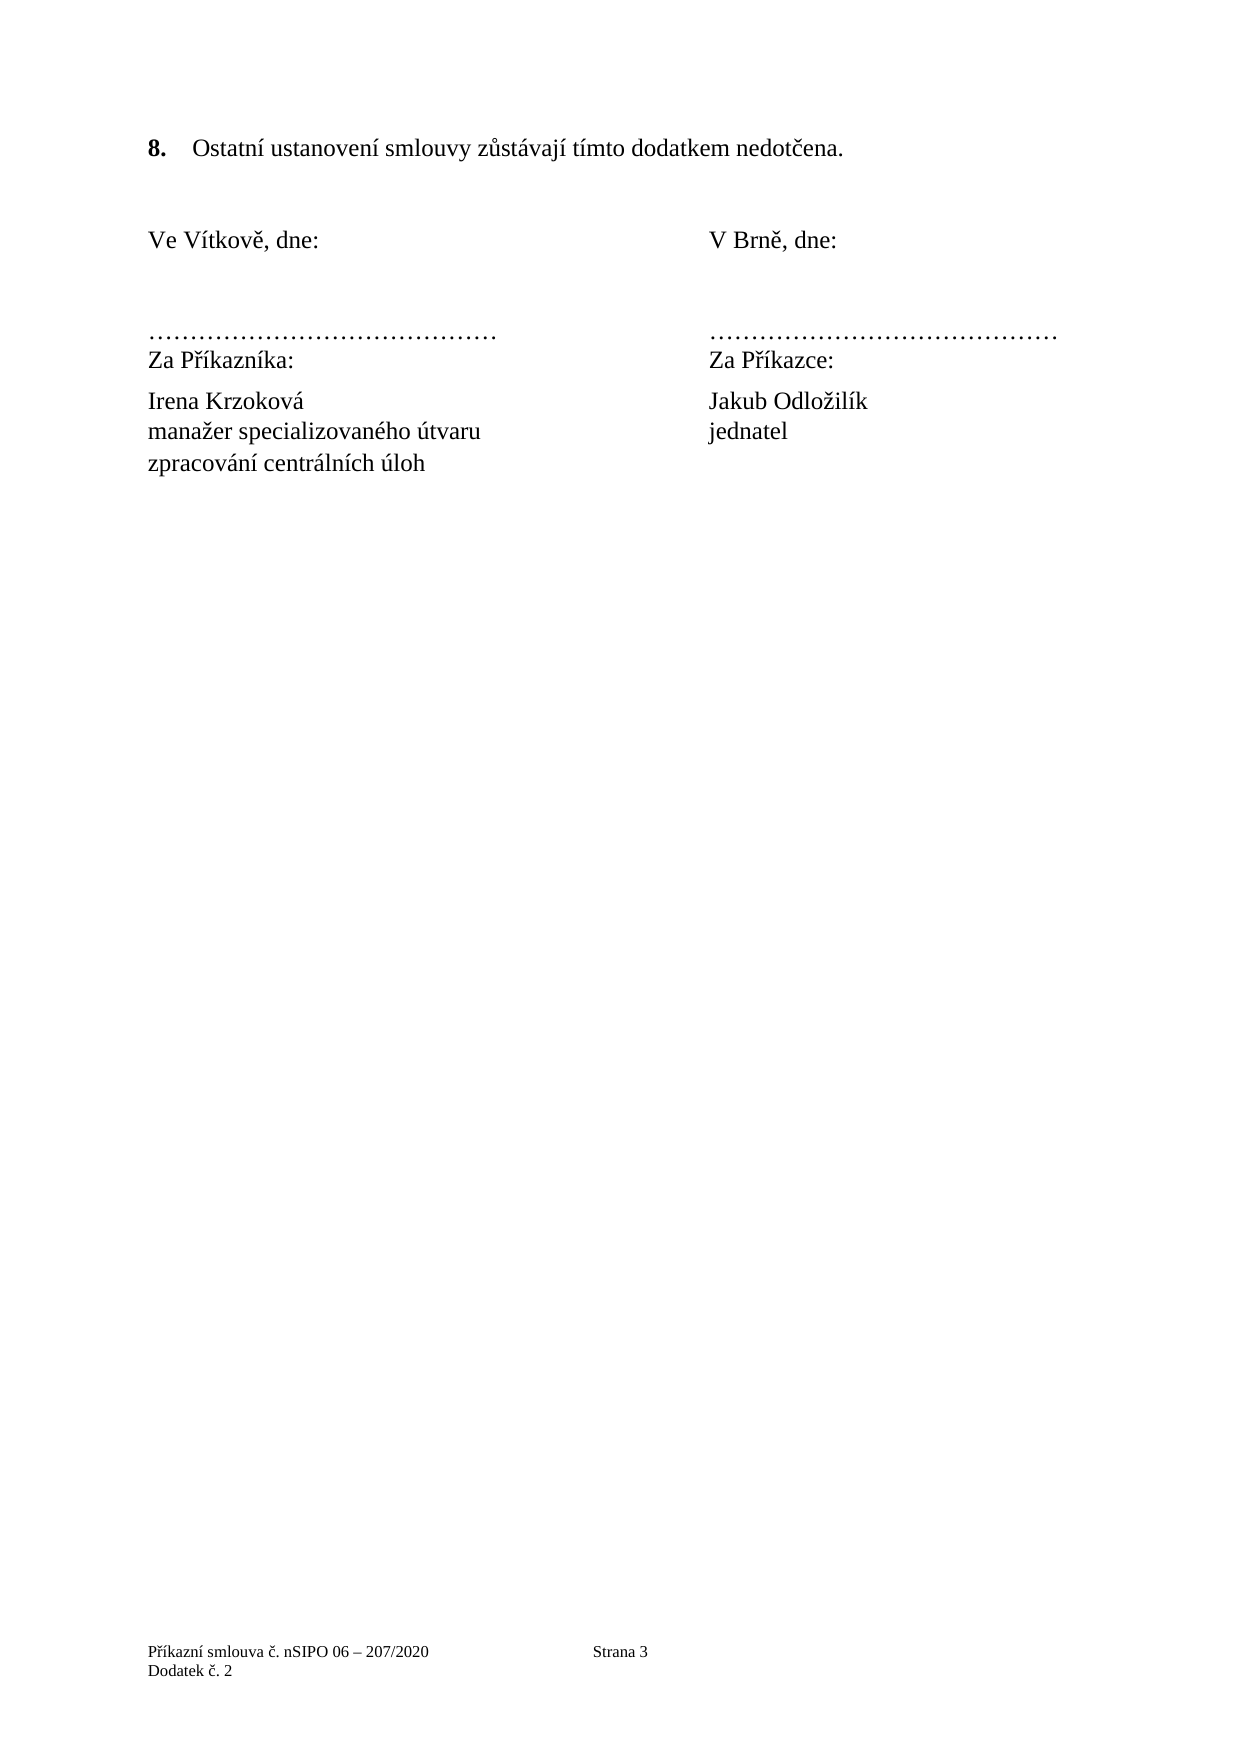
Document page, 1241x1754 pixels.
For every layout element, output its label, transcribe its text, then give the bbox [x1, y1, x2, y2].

text Za Příkazníka: Za Příkazce: [148, 345, 1162, 373]
text 8. Ostatní ustanovení smlouvy zůstávají tímto dodatkem nedotčena. [148, 131, 1162, 162]
text Ve Vítkově, dne: V Brně, dne: [148, 225, 1162, 253]
text Irena Krzoková Jakub Odložilík [148, 386, 1162, 415]
text manažer specializovaného útvaru jednatel [148, 415, 1162, 446]
text …………………………………… …………………………………… [148, 316, 1162, 345]
text zpracování centrálních úloh [148, 446, 1162, 477]
